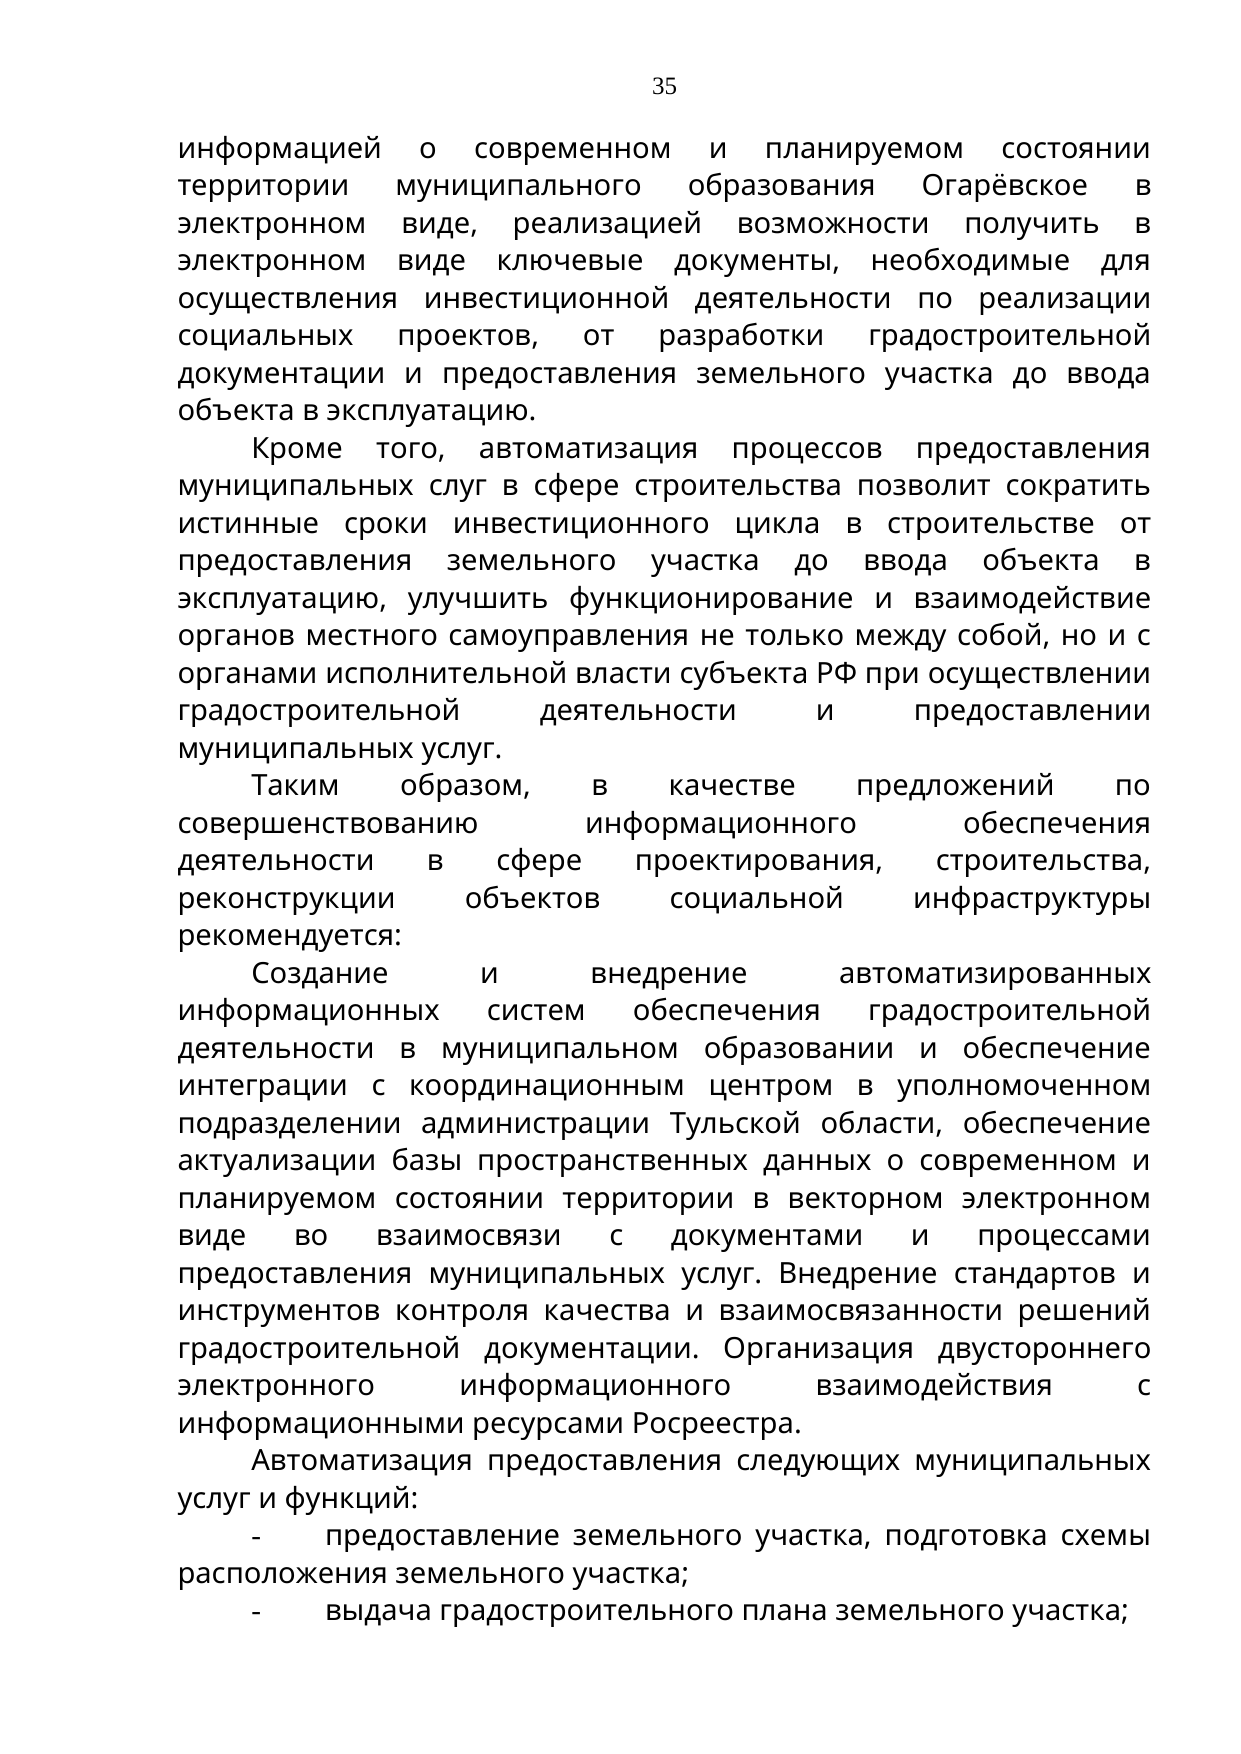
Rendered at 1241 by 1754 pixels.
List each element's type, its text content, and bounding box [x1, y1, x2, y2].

text Кроме того, автоматизация процессов предоставления муниципальных слуг в сфере строительства позволит сократить истинные сроки инвестиционного цикла в строительстве от предоставления земельного участка до ввода объекта в эксплуатацию, улучшить функционирование и взаимодействие органов местного самоуправления не только между собой, но и с органами исполнительной власти субъекта РФ при осуществлении градостроительной деятельности и предоставлении муниципальных услуг. [177, 428, 1152, 766]
text Создание и внедрение автоматизированных информационных систем обеспечения градостроительной деятельности в муниципальном образовании и обеспечение интеграции с координационным центром в уполномоченном подразделении администрации Тульской области, обеспечение актуализации базы пространственных данных о современном и планируемом состоянии территории в векторном электронном виде во взаимосвязи с документами и процессами предоставления муниципальных услуг. Внедрение стандартов и инструментов контроля качества и взаимосвязанности решений градостроительной документации. Организация двустороннего электронного информационного взаимодействия с информационными ресурсами Росреестра. [177, 953, 1152, 1441]
list выдача градостроительного плана земельного участка; [177, 1591, 1152, 1628]
text Таким образом, в качестве предложений по совершенствованию информационного обеспечения деятельности в сфере проектирования, строительства, реконструкции объектов социальной инфраструктуры рекомендуется: [177, 766, 1152, 953]
text Автоматизация предоставления следующих муниципальных услуг и функций: [177, 1441, 1152, 1516]
list предоставление земельного участка, подготовка схемы расположения земельного участка; [177, 1516, 1152, 1591]
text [177, 128, 1152, 428]
